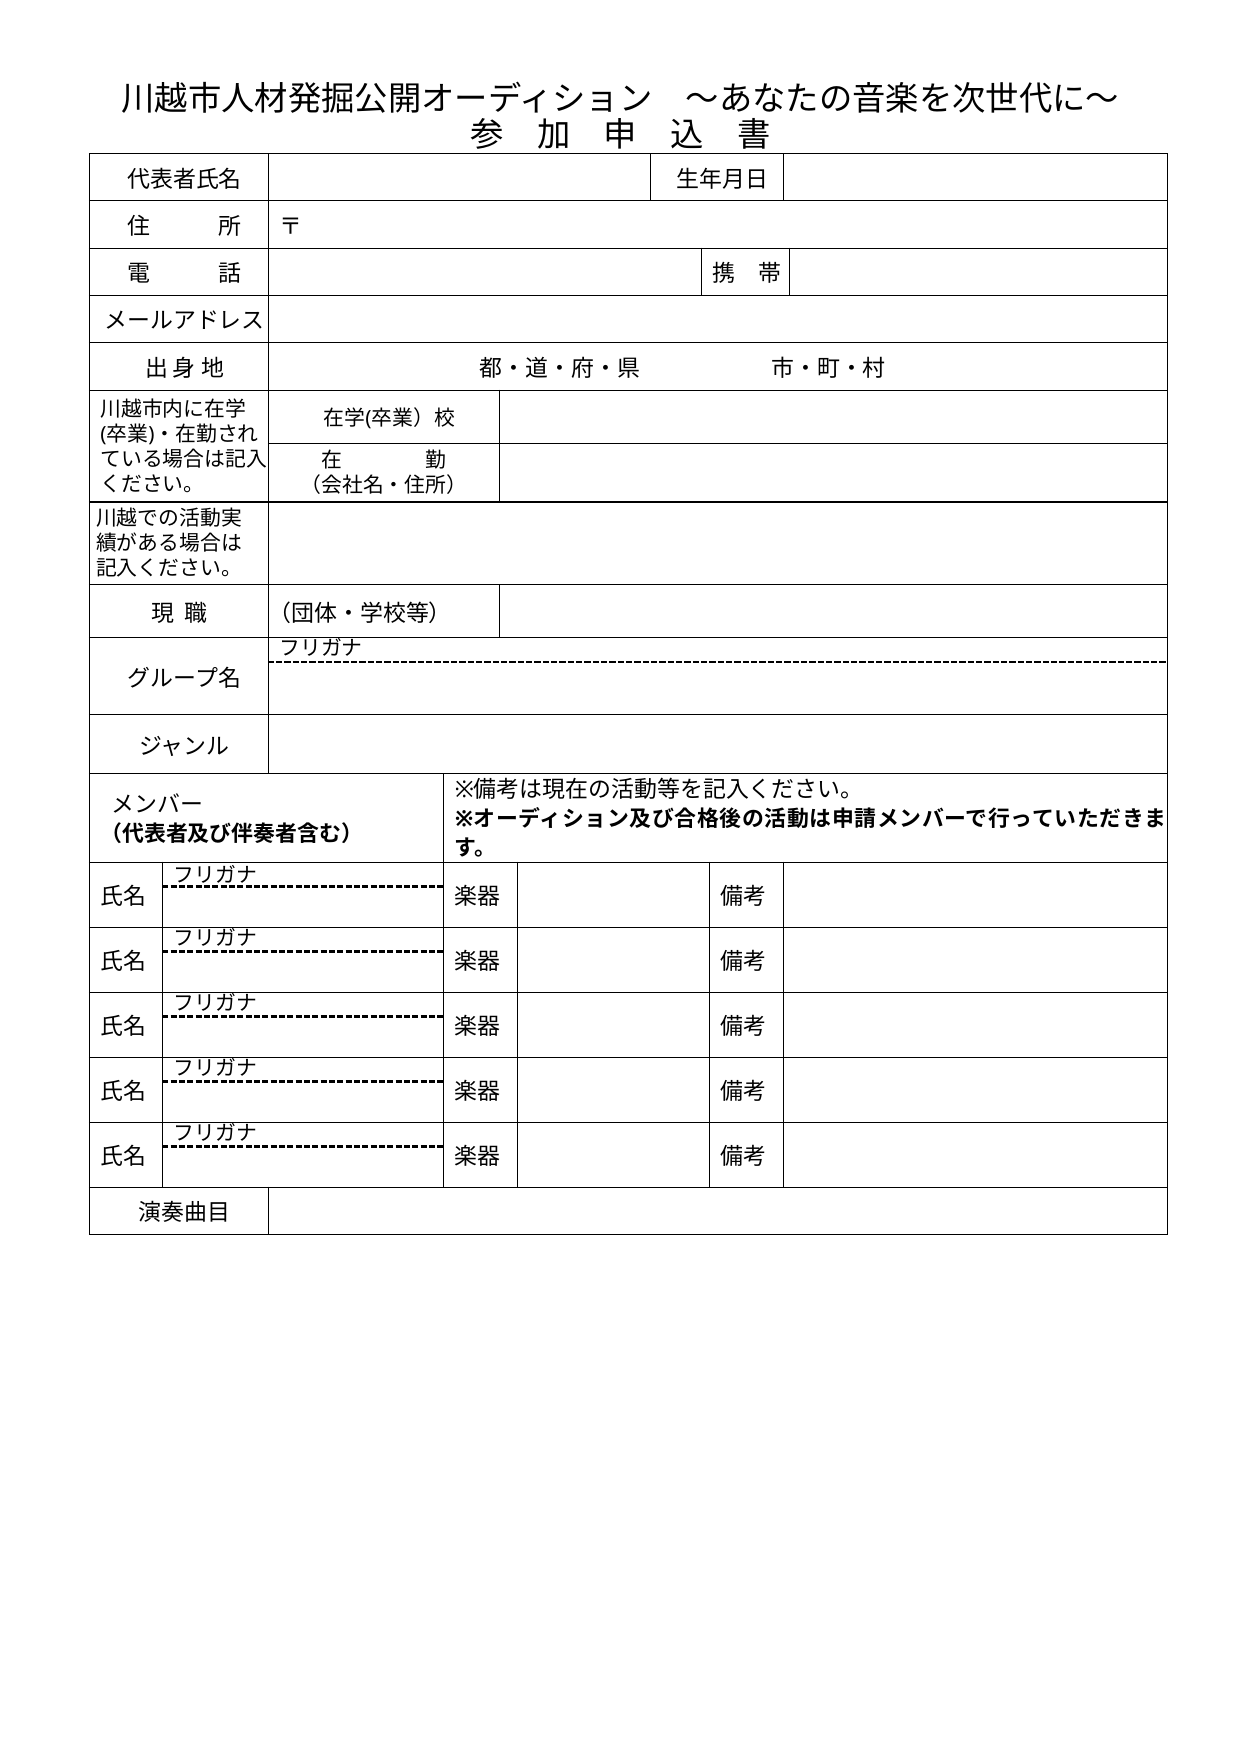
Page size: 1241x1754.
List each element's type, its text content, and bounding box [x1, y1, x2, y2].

table_cell [784, 1123, 1167, 1187]
table_header [269, 154, 650, 200]
table_cell メールアドレス [90, 296, 268, 342]
table_cell 楽器 [444, 993, 517, 1057]
table_cell フリガナ [269, 638, 1167, 661]
table_cell グループ名 [90, 638, 268, 714]
table_cell 氏名 [90, 863, 162, 927]
text 川越市人材発掘公開オーディション ～あなたの音楽を次世代に～ [89, 82, 1152, 118]
table_cell 市・町・村 [760, 343, 988, 389]
table_cell [784, 993, 1167, 1057]
table_cell [163, 885, 443, 927]
table_cell [518, 993, 709, 1057]
table_header 生年月日 [651, 154, 783, 200]
table_cell [518, 1058, 709, 1122]
table_cell [790, 249, 1167, 295]
table_cell 備考 [710, 1123, 783, 1187]
table_cell [988, 343, 1167, 389]
table_cell ジャンル [90, 715, 268, 773]
table_cell [784, 928, 1167, 992]
table_cell 氏名 [90, 928, 162, 992]
table_cell メンバー （代表者及び伴奏者含む） [90, 774, 443, 862]
table_cell （団体・学校等） [269, 585, 499, 637]
table_cell [269, 1188, 1167, 1234]
table_cell 現 職 [90, 585, 268, 637]
table_cell [269, 715, 1167, 773]
table_cell [269, 249, 701, 295]
table_cell [500, 444, 1167, 501]
table_cell 備考 [710, 1058, 783, 1122]
table_cell [269, 661, 1167, 714]
table_cell [163, 1015, 443, 1057]
table_cell 備考 [710, 863, 783, 927]
table_cell 氏名 [90, 1123, 162, 1187]
table_cell [518, 1123, 709, 1187]
table_header [784, 154, 1167, 200]
table_cell 電 話 [90, 249, 268, 295]
table_cell 携 帯 [702, 249, 789, 295]
text 参 加 申 込 書 [89, 118, 1152, 153]
table_cell [518, 928, 709, 992]
table_cell 氏名 [90, 1058, 162, 1122]
table_cell 楽器 [444, 863, 517, 927]
table_cell [784, 1058, 1167, 1122]
table_cell 楽器 [444, 928, 517, 992]
table_cell 都・道・府・県 [469, 343, 760, 389]
table_cell 在学(卒業）校 [269, 391, 499, 443]
table_cell フリガナ [163, 863, 443, 885]
table_cell 住 所 [90, 201, 268, 248]
table_cell 備考 [710, 993, 783, 1057]
table_cell [269, 503, 1167, 584]
table_cell 演奏曲目 [90, 1188, 268, 1234]
table_header 代表者氏名 [90, 154, 268, 200]
table_cell ※備考は現在の活動等を記入ください。 ※オーディション及び合格後の活動は申請メンバーで行っていただきます。 [444, 774, 1167, 862]
table_cell [518, 863, 709, 927]
table_cell [500, 391, 1167, 443]
table_cell [784, 863, 1167, 927]
table_cell 氏名 [90, 993, 162, 1057]
table_cell [163, 1080, 443, 1122]
table_cell フリガナ [163, 993, 443, 1015]
table_cell [500, 585, 1167, 637]
table_cell 楽器 [444, 1058, 517, 1122]
table_cell [163, 1145, 443, 1187]
table_cell フリガナ [163, 1058, 443, 1080]
table_cell [269, 296, 1167, 342]
table_cell 川越での活動実績がある場合は記入ください。 [90, 503, 268, 584]
table_cell 楽器 [444, 1123, 517, 1187]
table_cell 〒 [269, 201, 1167, 248]
table_cell フリガナ [163, 928, 443, 950]
table_cell [269, 343, 468, 389]
table_cell 在 勤 （会社名・住所） [269, 444, 499, 501]
table_cell フリガナ [163, 1123, 443, 1145]
table_cell 川越市内に在学 (卒業)・在勤され ている場合は記入 ください。 [90, 391, 268, 501]
table_cell 出 身 地 [90, 343, 268, 389]
table_cell 備考 [710, 928, 783, 992]
table_cell [163, 950, 443, 992]
